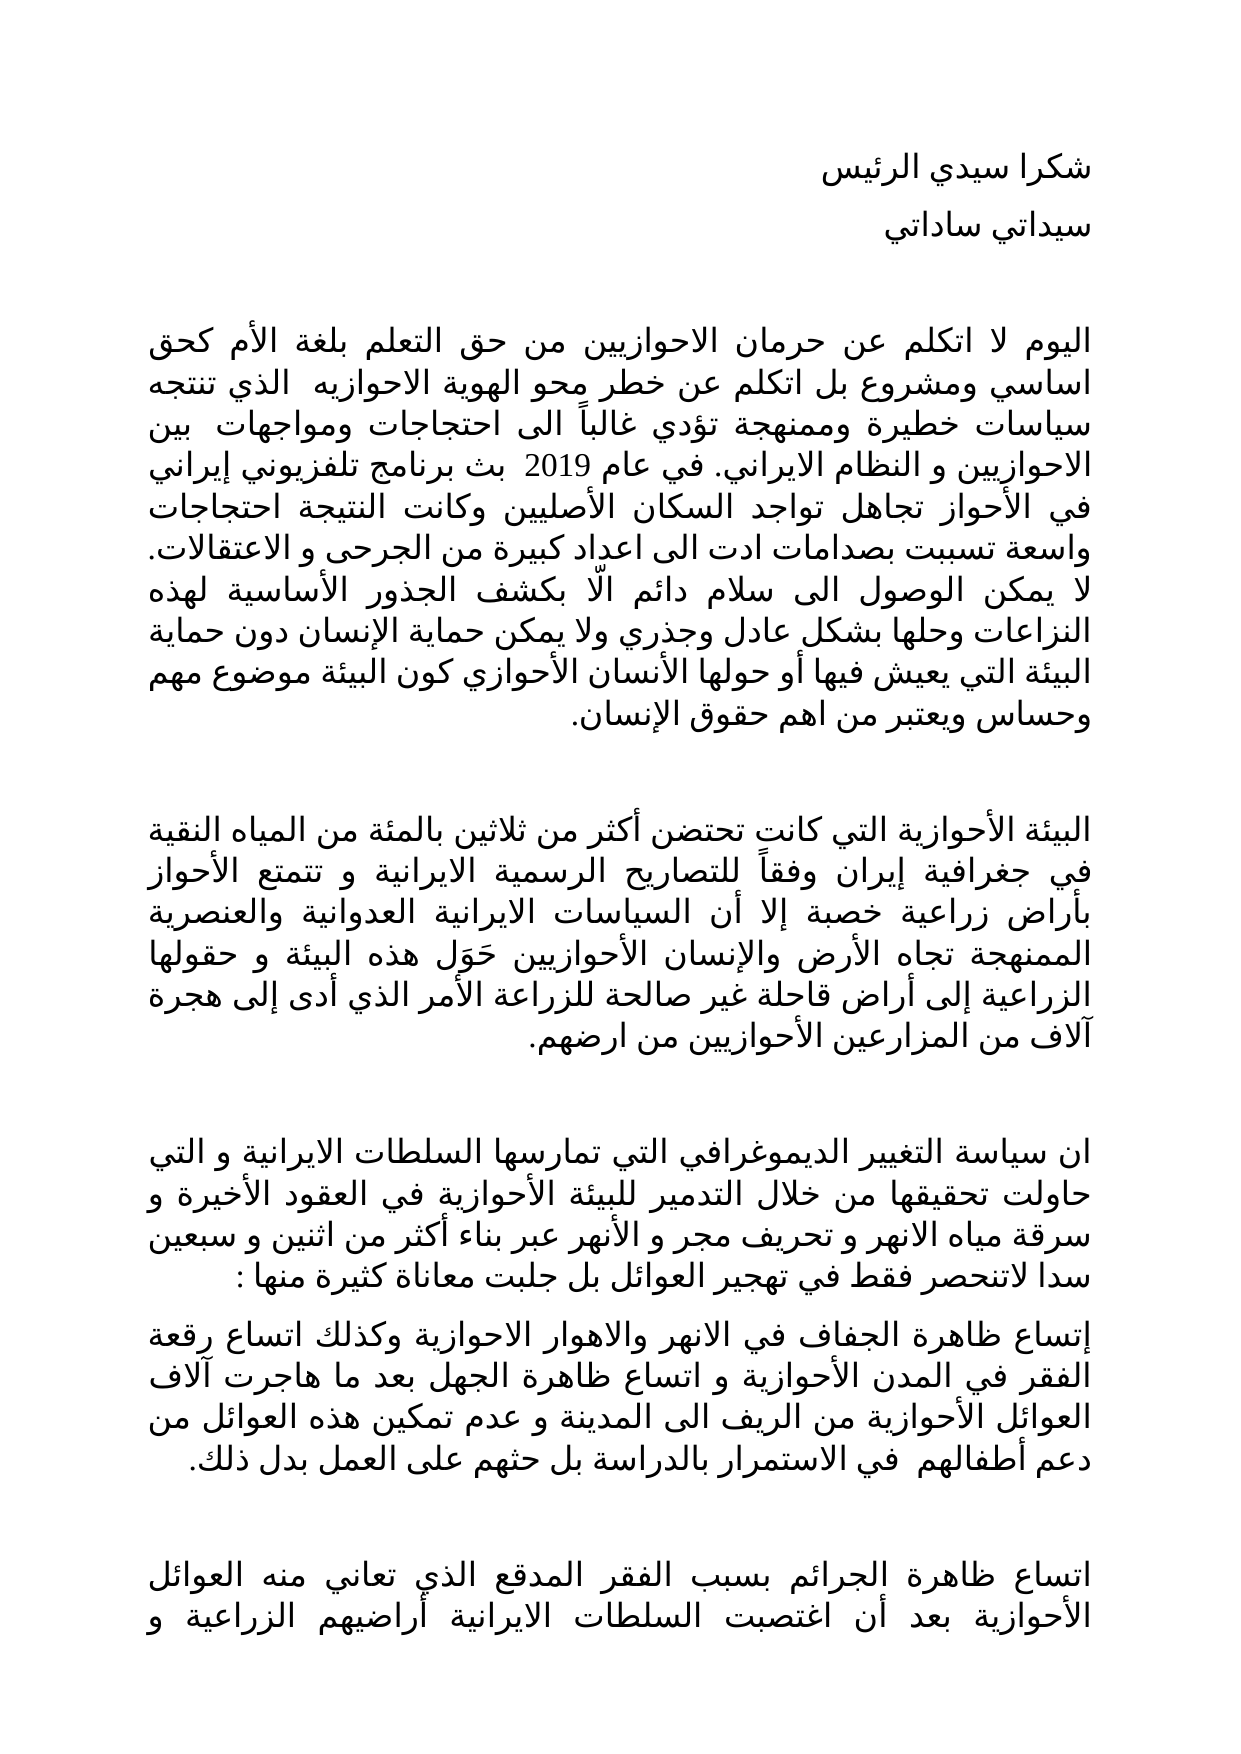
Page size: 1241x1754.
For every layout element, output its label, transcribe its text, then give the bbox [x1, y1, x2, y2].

text شكرا سيدي الرئيس [148, 148, 1093, 186]
text ان سياسة التغيير الديموغرافي التي تمارسها السلطات الايرانية و التي حاولت تحقيقها من خلال التدمير للبيئة الأحوازية في العقود الأخيرة و سرقة مياه الانهر و تحريف مجر و الأنهر عبر بناء أكثر من اثنين و سبعين سدا لاتنحصر فقط في تهجير العوائل بل جلبت معاناة كثيرة منها : [148, 1133, 1093, 1295]
text سيداتي ساداتي [148, 206, 1093, 244]
text البيئة الأحوازية التي كانت تحتضن أكثر من ثلاثين بالمئة من المياه النقية في جغرافية إيران وفقاً للتصاريح الرسمية الايرانية و تتمتع الأحواز بأراض زراعية خصبة إلا أن السياسات الايرانية العدوانية والعنصرية الممنهجة تجاه الأرض والإنسان الأحوازيين حَوَل هذه البيئة و حقولها الزراعية إلى أراض قاحلة غير صالحة للزراعة الأمر الذي أدى إلى هجرة آلاف من المزارعين الأحوازيين من ارضهم. [148, 810, 1093, 1055]
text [148, 1555, 1093, 1634]
text اليوم لا اتكلم عن حرمان الاحوازيين من حق التعلم بلغة الأم كحق اساسي ومشروع بل اتكلم عن خطر محو الهوية الاحوازيه الذي تنتجه سياسات خطيرة وممنهجة تؤدي غالباً الى احتجاجات ومواجهات بين الاحوازيين و النظام الايراني. في عام 2019 بث برنامج تلفزيوني إيراني في الأحواز تجاهل تواجد السكان الأصليين وكانت النتيجة احتجاجات واسعة تسببت بصدامات ادت الى اعداد كبيرة من الجرحى و الاعتقالات. لا يمكن الوصول الى سلام دائم الّا بكشف الجذور الأساسية لهذه النزاعات وحلها بشكل عادل وجذري ولا يمكن حماية الإنسان دون حماية البيئة التي يعيش فيها أو حولها الأنسان الأحوازي كون البيئة موضوع مهم وحساس ويعتبر من اهم حقوق الإنسان. [148, 322, 1093, 732]
text إتساع ظاهرة الجفاف في الانهر والاهوار الاحوازية وكذلك اتساع رقعة الفقر في المدن الأحوازية و اتساع ظاهرة الجهل بعد ما هاجرت آلاف العوائل الأحوازية من الريف الى المدينة و عدم تمكين هذه العوائل من دعم أطفالهم في الاستمرار بالدراسة بل حثهم على العمل بدل ذلك. [148, 1315, 1093, 1477]
